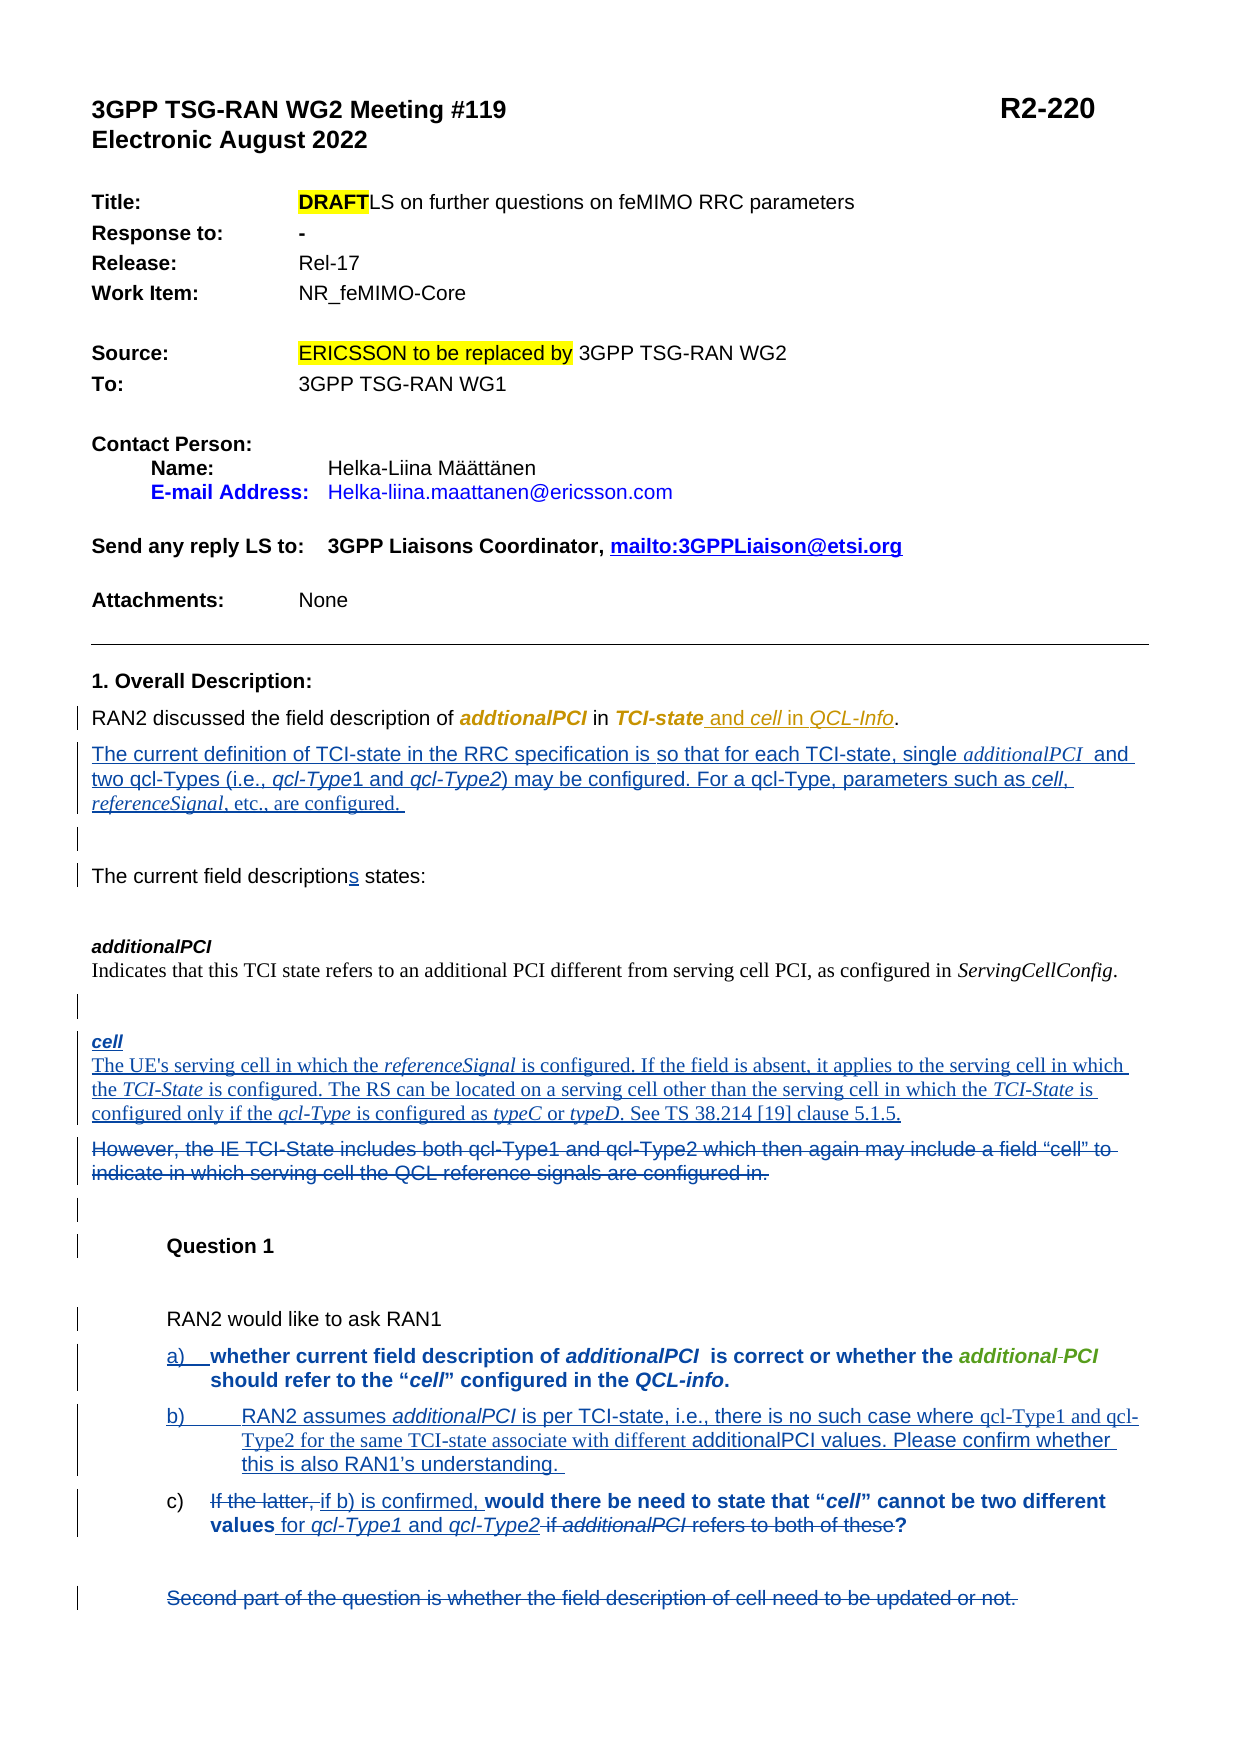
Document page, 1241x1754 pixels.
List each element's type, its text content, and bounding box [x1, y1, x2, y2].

text Release: Rel-17 [91, 251, 1149, 274]
text Question 1 [166, 1234, 1149, 1258]
text Source: ERICSSON to be replaced by 3GPP TSG-RAN WG2 [573, 341, 1149, 365]
text RAN2 discussed the field description of addtionalPCI in TCI-state. [91, 706, 1149, 730]
text The current field description states: [91, 863, 1149, 887]
list would there be need to state that “cell” cannot be two different values? [166, 1489, 1149, 1537]
text Work Item: NR_feMIMO-Core [91, 281, 1149, 305]
text Indicates that this TCI state refers to an additional PCI different from serving cell PCI, as configured in ServingCellConfig. [91, 958, 1149, 982]
text Response to: - [91, 220, 1149, 244]
text Attachments: None [91, 588, 1149, 612]
text Title: DRAFTLS on further questions on feMIMO RRC parameters [369, 190, 1149, 214]
text 3GPP TSG-RAN WG2 Meeting #119 R2-220 [91, 91, 1149, 125]
text Contact Person: [91, 432, 1149, 456]
text Electronic August 2022 [91, 125, 1149, 154]
subtitle E-mail Address: Helka-liina.maattanen@ericsson.com [151, 480, 1149, 504]
text Source: ERICSSON to be replaced by 3GPP TSG-RAN WG2 [91, 341, 298, 365]
text 1. Overall Description: [91, 669, 1149, 693]
text Title: DRAFTLS on further questions on feMIMO RRC parameters [91, 190, 298, 214]
text RAN2 would like to ask RAN1 [166, 1307, 1149, 1331]
list whether current field description of additionalPCI is correct or whether the additionalPCI should refer to the “cell” configured in the QCL-info. [166, 1343, 1149, 1391]
text additionalPCI [91, 936, 1149, 958]
text Send any reply LS to: 3GPP Liaisons Coordinator, mailto:3GPPLiaison@etsi.org [91, 534, 1149, 558]
subtitle Name: Helka-Liina Määttänen [151, 456, 1149, 480]
text To: 3GPP TSG-RAN WG1 [91, 371, 1149, 395]
